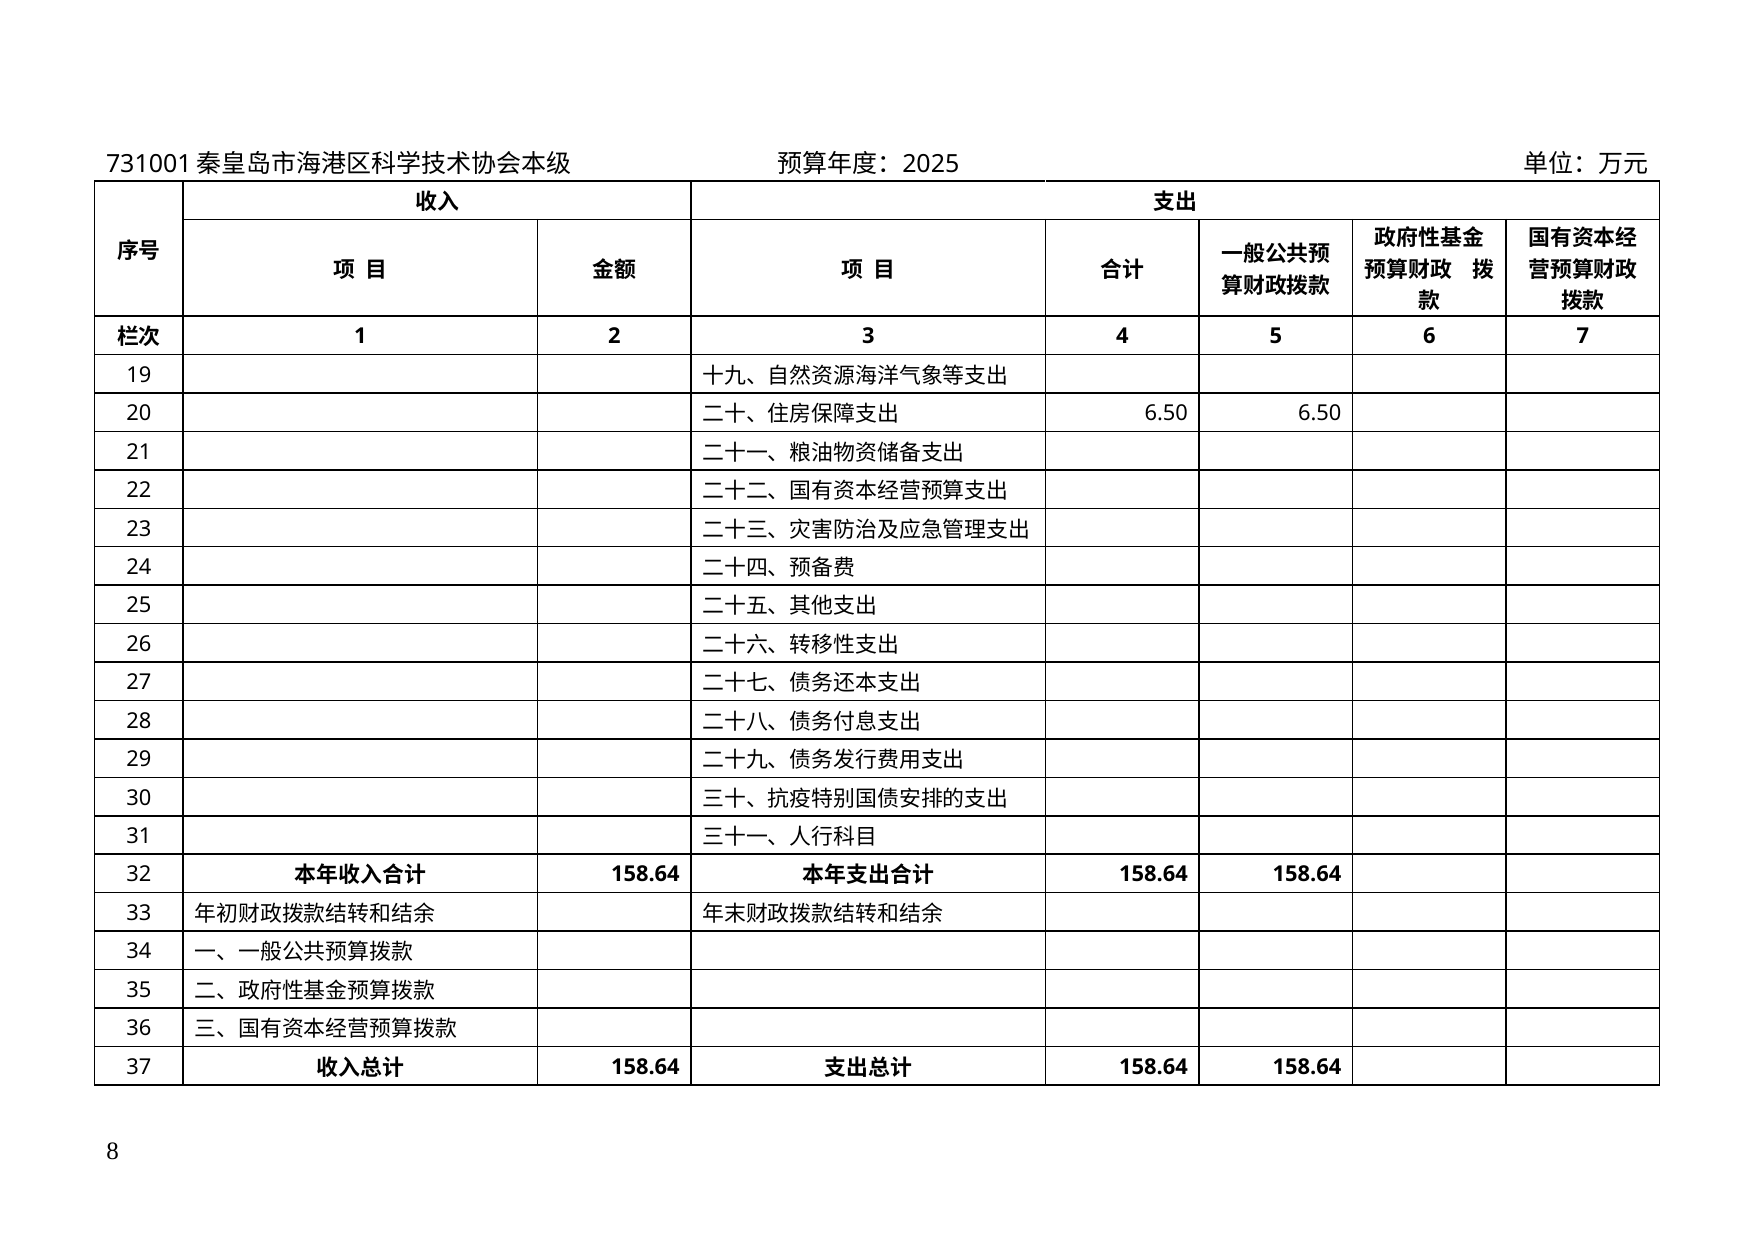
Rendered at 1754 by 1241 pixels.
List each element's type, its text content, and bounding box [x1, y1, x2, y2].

table_cell [1046, 586, 1198, 623]
table_cell 31 [95, 817, 182, 853]
table_cell 合计 [1046, 220, 1198, 315]
table_cell [538, 355, 690, 392]
table_cell [1046, 471, 1198, 507]
table_cell [1046, 1009, 1198, 1046]
table_cell [1507, 586, 1659, 623]
table_cell [1353, 586, 1505, 623]
table_cell 20 [95, 394, 182, 431]
table_cell [1200, 355, 1352, 392]
table_cell 栏次 [95, 317, 182, 354]
table_cell [184, 624, 537, 661]
table_cell 二十六、转移性支出 [692, 624, 1045, 661]
table_cell [538, 778, 690, 815]
table_cell 本年支出合计 [692, 855, 1045, 892]
table_cell [1046, 970, 1198, 1007]
table_cell [1200, 893, 1352, 930]
table_cell 26 [95, 624, 182, 661]
table_cell [538, 509, 690, 546]
table_cell [1507, 471, 1659, 507]
table_cell [1200, 471, 1352, 507]
table_cell 三十、抗疫特别国债安排的支出 [692, 778, 1045, 815]
table_cell 十九、自然资源海洋气象等支出 [692, 355, 1045, 392]
table_cell [1200, 1009, 1352, 1046]
table_cell 25 [95, 586, 182, 623]
table_cell 29 [95, 740, 182, 776]
table_cell 项 目 [692, 220, 1045, 315]
table_cell 158.64 [1200, 855, 1352, 892]
table_cell 政府性基金预算财政 拨款 [1353, 220, 1505, 315]
table_cell 21 [95, 432, 182, 469]
table_cell [1353, 932, 1505, 969]
table_cell 4 [1046, 317, 1198, 354]
table_header 预算年度：2025 [692, 143, 1045, 180]
table_cell 二十四、预备费 [692, 547, 1045, 584]
table_cell 3 [692, 317, 1045, 354]
table_cell 三十一、人行科目 [692, 817, 1045, 853]
table_cell [1507, 663, 1659, 699]
table_cell [1200, 663, 1352, 699]
table_cell [1507, 394, 1659, 431]
table_cell 158.64 [1046, 855, 1198, 892]
table_cell [1353, 394, 1505, 431]
table_cell [538, 586, 690, 623]
table_cell 收入总计 [184, 1047, 537, 1084]
table_cell [1507, 624, 1659, 661]
table_cell [1046, 932, 1198, 969]
table_cell [1353, 355, 1505, 392]
table_cell 二、政府性基金预算拨款 [184, 970, 537, 1007]
table_cell [1353, 471, 1505, 507]
table_cell 项 目 [184, 220, 537, 315]
table_cell [1507, 1009, 1659, 1046]
table_cell [184, 547, 537, 584]
table_cell 二十五、其他支出 [692, 586, 1045, 623]
table_cell [1200, 432, 1352, 469]
table_cell [1046, 740, 1198, 776]
table_cell [184, 740, 537, 776]
table_cell [1353, 509, 1505, 546]
table_cell 三、国有资本经营预算拨款 [184, 1009, 537, 1046]
table_cell [1353, 817, 1505, 853]
table_cell [1046, 778, 1198, 815]
table_cell 19 [95, 355, 182, 392]
table_cell 27 [95, 663, 182, 699]
table_cell [184, 778, 537, 815]
table_cell 158.64 [1046, 1047, 1198, 1084]
table_cell [1353, 701, 1505, 738]
table_cell [538, 394, 690, 431]
table_cell 7 [1507, 317, 1659, 354]
table_cell 158.64 [1200, 1047, 1352, 1084]
table_cell [1353, 893, 1505, 930]
table_cell 32 [95, 855, 182, 892]
table_header 单位：万元 [1046, 143, 1659, 180]
table_cell 2 [538, 317, 690, 354]
table_cell [1046, 355, 1198, 392]
table_cell 158.64 [538, 1047, 690, 1084]
table_cell [1200, 817, 1352, 853]
table_cell [1200, 701, 1352, 738]
table_cell 二十一、粮油物资储备支出 [692, 432, 1045, 469]
table_cell [1200, 509, 1352, 546]
table_cell [1046, 817, 1198, 853]
table_cell [1353, 663, 1505, 699]
table_cell 24 [95, 547, 182, 584]
table_cell 二十八、债务付息支出 [692, 701, 1045, 738]
table_cell [538, 547, 690, 584]
table_cell [1046, 893, 1198, 930]
table_cell 37 [95, 1047, 182, 1084]
table_cell 6 [1353, 317, 1505, 354]
table_cell [184, 586, 537, 623]
table_cell [1353, 740, 1505, 776]
table_cell [1507, 817, 1659, 853]
table_cell [538, 740, 690, 776]
table_cell [1046, 701, 1198, 738]
table_cell [538, 471, 690, 507]
table_cell 年末财政拨款结转和结余 [692, 893, 1045, 930]
table_cell 国有资本经营预算财政拨款 [1507, 220, 1659, 315]
table_cell [1507, 509, 1659, 546]
table_cell [1046, 432, 1198, 469]
table_cell 36 [95, 1009, 182, 1046]
table_cell [1046, 547, 1198, 584]
table_cell 二十二、国有资本经营预算支出 [692, 471, 1045, 507]
table_cell [1353, 778, 1505, 815]
table_cell 5 [1200, 317, 1352, 354]
table_cell [1046, 663, 1198, 699]
table_cell [184, 663, 537, 699]
table_cell [1353, 547, 1505, 584]
table_cell 1 [184, 317, 537, 354]
table_cell [538, 932, 690, 969]
table_cell [692, 932, 1045, 969]
table_cell [1507, 1047, 1659, 1084]
table_cell [1507, 932, 1659, 969]
table_cell [1046, 509, 1198, 546]
table_cell [692, 970, 1045, 1007]
table_cell 35 [95, 970, 182, 1007]
table_cell [692, 1009, 1045, 1046]
table_cell [1353, 855, 1505, 892]
table_cell [184, 509, 537, 546]
table_cell 6.50 [1046, 394, 1198, 431]
table_cell 30 [95, 778, 182, 815]
table_cell 支出 [692, 182, 1659, 219]
table_cell 34 [95, 932, 182, 969]
table_cell [538, 701, 690, 738]
table_cell [1507, 432, 1659, 469]
table_cell [184, 471, 537, 507]
table_cell 二十、住房保障支出 [692, 394, 1045, 431]
table_cell 收入 [184, 182, 690, 219]
table_cell [1200, 932, 1352, 969]
table_cell [184, 817, 537, 853]
table_cell [184, 355, 537, 392]
table_cell [1353, 1047, 1505, 1084]
table_cell [1507, 355, 1659, 392]
table_cell [538, 624, 690, 661]
table_cell 一、一般公共预算拨款 [184, 932, 537, 969]
table_cell [1507, 547, 1659, 584]
table_cell [1507, 740, 1659, 776]
table_cell 二十三、灾害防治及应急管理支出 [692, 509, 1045, 546]
table_cell [1200, 586, 1352, 623]
table_cell 二十九、债务发行费用支出 [692, 740, 1045, 776]
table_cell [538, 1009, 690, 1046]
table_cell 本年收入合计 [184, 855, 537, 892]
table_cell 二十七、债务还本支出 [692, 663, 1045, 699]
table_cell [1507, 778, 1659, 815]
table_cell [1507, 893, 1659, 930]
table_cell [1353, 1009, 1505, 1046]
table_cell [1507, 855, 1659, 892]
table_cell [1200, 547, 1352, 584]
table_cell [1353, 432, 1505, 469]
table_cell 28 [95, 701, 182, 738]
table_cell 支出总计 [692, 1047, 1045, 1084]
table_cell [1046, 624, 1198, 661]
table_cell [538, 970, 690, 1007]
table_cell [1353, 624, 1505, 661]
table_cell [538, 663, 690, 699]
table_cell [1507, 970, 1659, 1007]
table_cell 33 [95, 893, 182, 930]
table_cell [538, 893, 690, 930]
table_cell 金额 [538, 220, 690, 315]
table_cell [1507, 701, 1659, 738]
table_cell 22 [95, 471, 182, 507]
table_cell [1200, 970, 1352, 1007]
table_cell [1200, 740, 1352, 776]
table_header 731001秦皇岛市海港区科学技术协会本级 [95, 143, 690, 180]
table_cell 序号 [95, 182, 182, 315]
table_cell [184, 432, 537, 469]
table_cell 一般公共预算财政拨款 [1200, 220, 1352, 315]
table_cell [1353, 970, 1505, 1007]
table_cell 158.64 [538, 855, 690, 892]
table_cell 6.50 [1200, 394, 1352, 431]
table_cell [184, 701, 537, 738]
table_cell [538, 817, 690, 853]
table_cell 年初财政拨款结转和结余 [184, 893, 537, 930]
table_cell [184, 394, 537, 431]
table_cell [1200, 624, 1352, 661]
table_cell [538, 432, 690, 469]
table_cell 23 [95, 509, 182, 546]
table_cell [1200, 778, 1352, 815]
